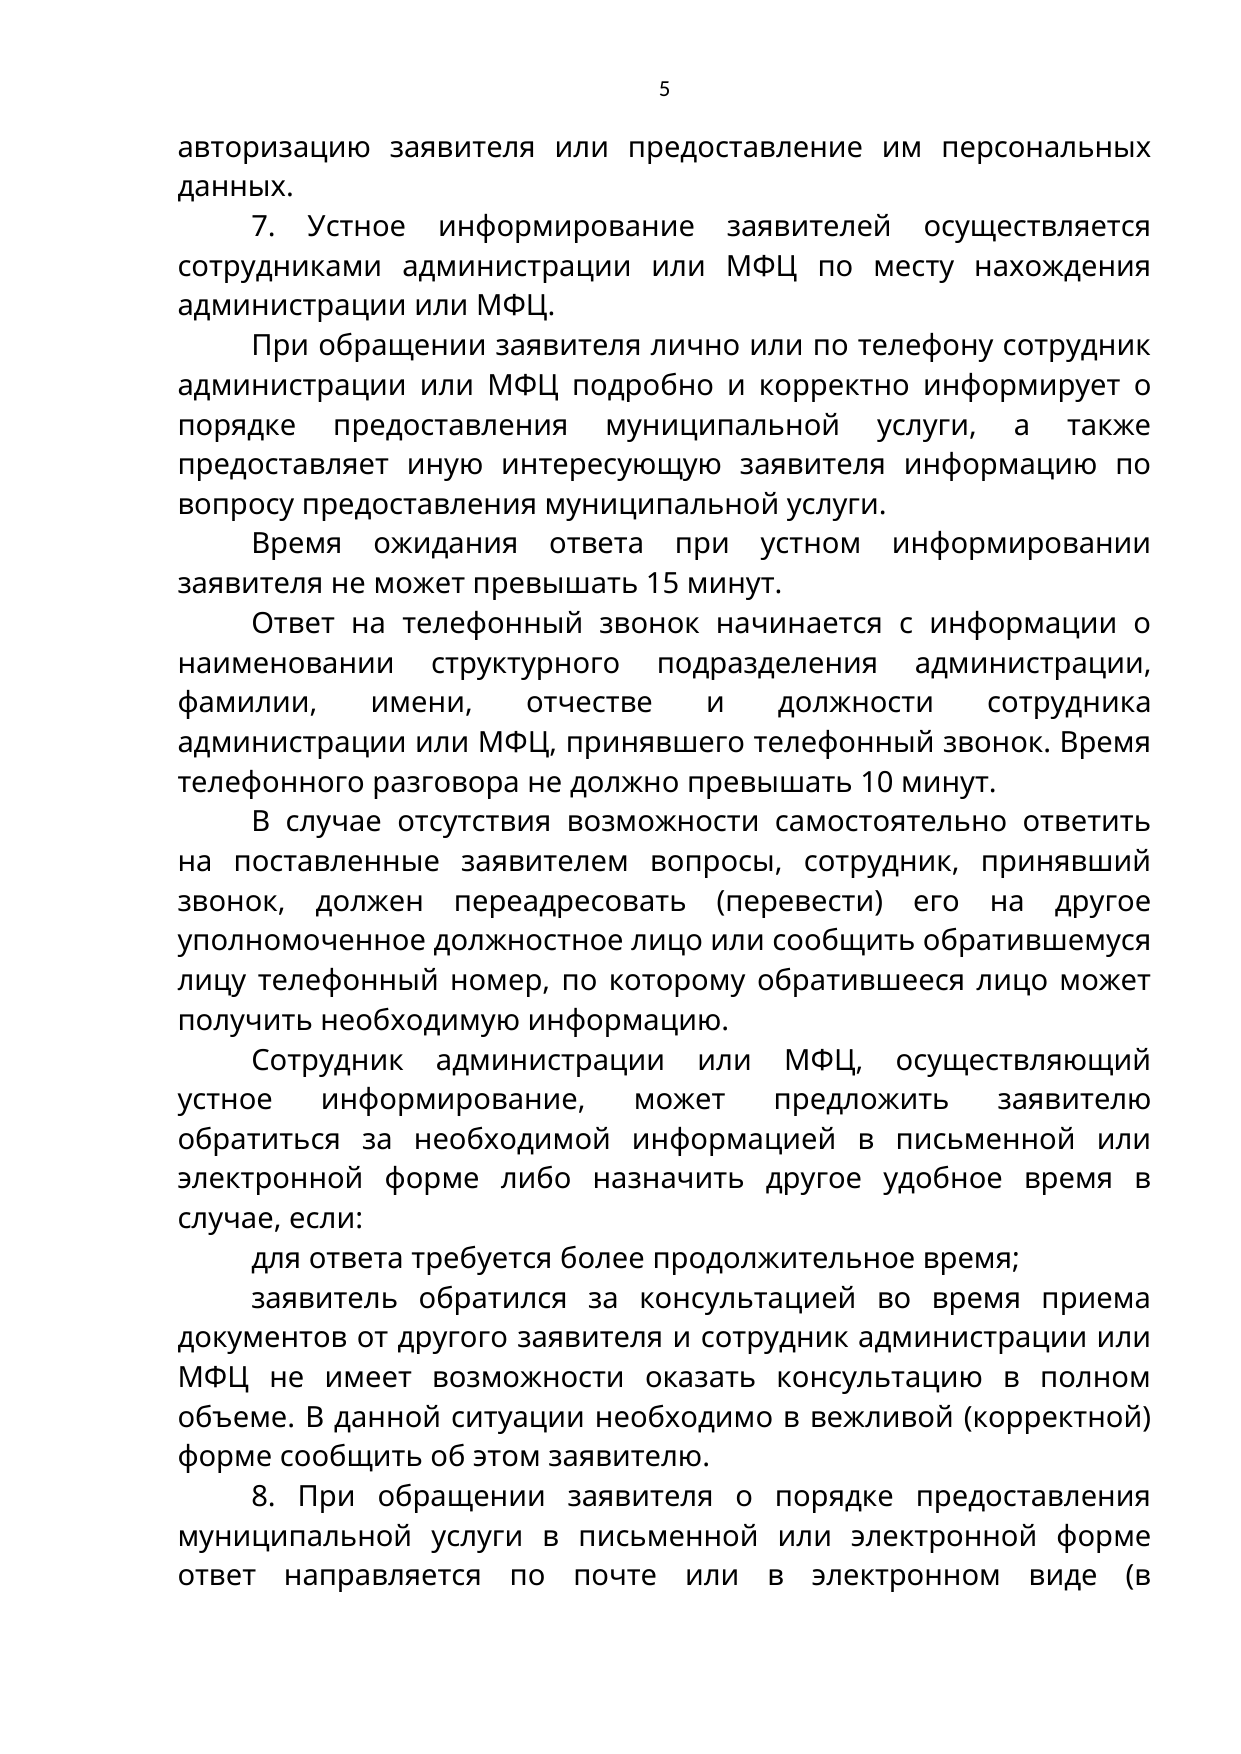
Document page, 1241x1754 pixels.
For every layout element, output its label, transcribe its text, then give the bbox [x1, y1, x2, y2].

text для ответа требуется более продолжительное время; [177, 1237, 1152, 1277]
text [177, 1475, 1152, 1594]
text заявитель обратился за консультацией во время приема документов от другого заявителя и сотрудник администрации или МФЦ не имеет возможности оказать консультацию в полном объеме. В данной ситуации необходимо в вежливой (корректной) форме сообщить об этом заявителю. [177, 1277, 1152, 1475]
text Время ожидания ответа при устном информировании заявителя не может превышать 15 минут. [177, 523, 1152, 602]
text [177, 126, 1152, 205]
text При обращении заявителя лично или по телефону сотрудник администрации или МФЦ подробно и корректно информирует о порядке предоставления муниципальной услуги, а также предоставляет иную интересующую заявителя информацию по вопросу предоставления муниципальной услуги. [177, 324, 1152, 523]
text Ответ на телефонный звонок начинается с информации о наименовании структурного подразделения администрации, фамилии, имени, отчестве и должности сотрудника администрации или МФЦ, принявшего телефонный звонок. Время телефонного разговора не должно превышать 10 минут. [177, 602, 1152, 801]
text Сотрудник администрации или МФЦ, осуществляющий устное информирование, может предложить заявителю обратиться за необходимой информацией в письменной или электронной форме либо назначить другое удобное время в случае, если: [177, 1039, 1152, 1237]
text В случае отсутствия возможности самостоятельно ответить на поставленные заявителем вопросы, сотрудник, принявший звонок, должен переадресовать (перевести) его на другое уполномоченное должностное лицо или сообщить обратившемуся лицу телефонный номер, по которому обратившееся лицо может получить необходимую информацию. [177, 801, 1152, 1039]
text 7. Устное информирование заявителей осуществляется сотрудниками администрации или МФЦ по месту нахождения администрации или МФЦ. [177, 205, 1152, 324]
